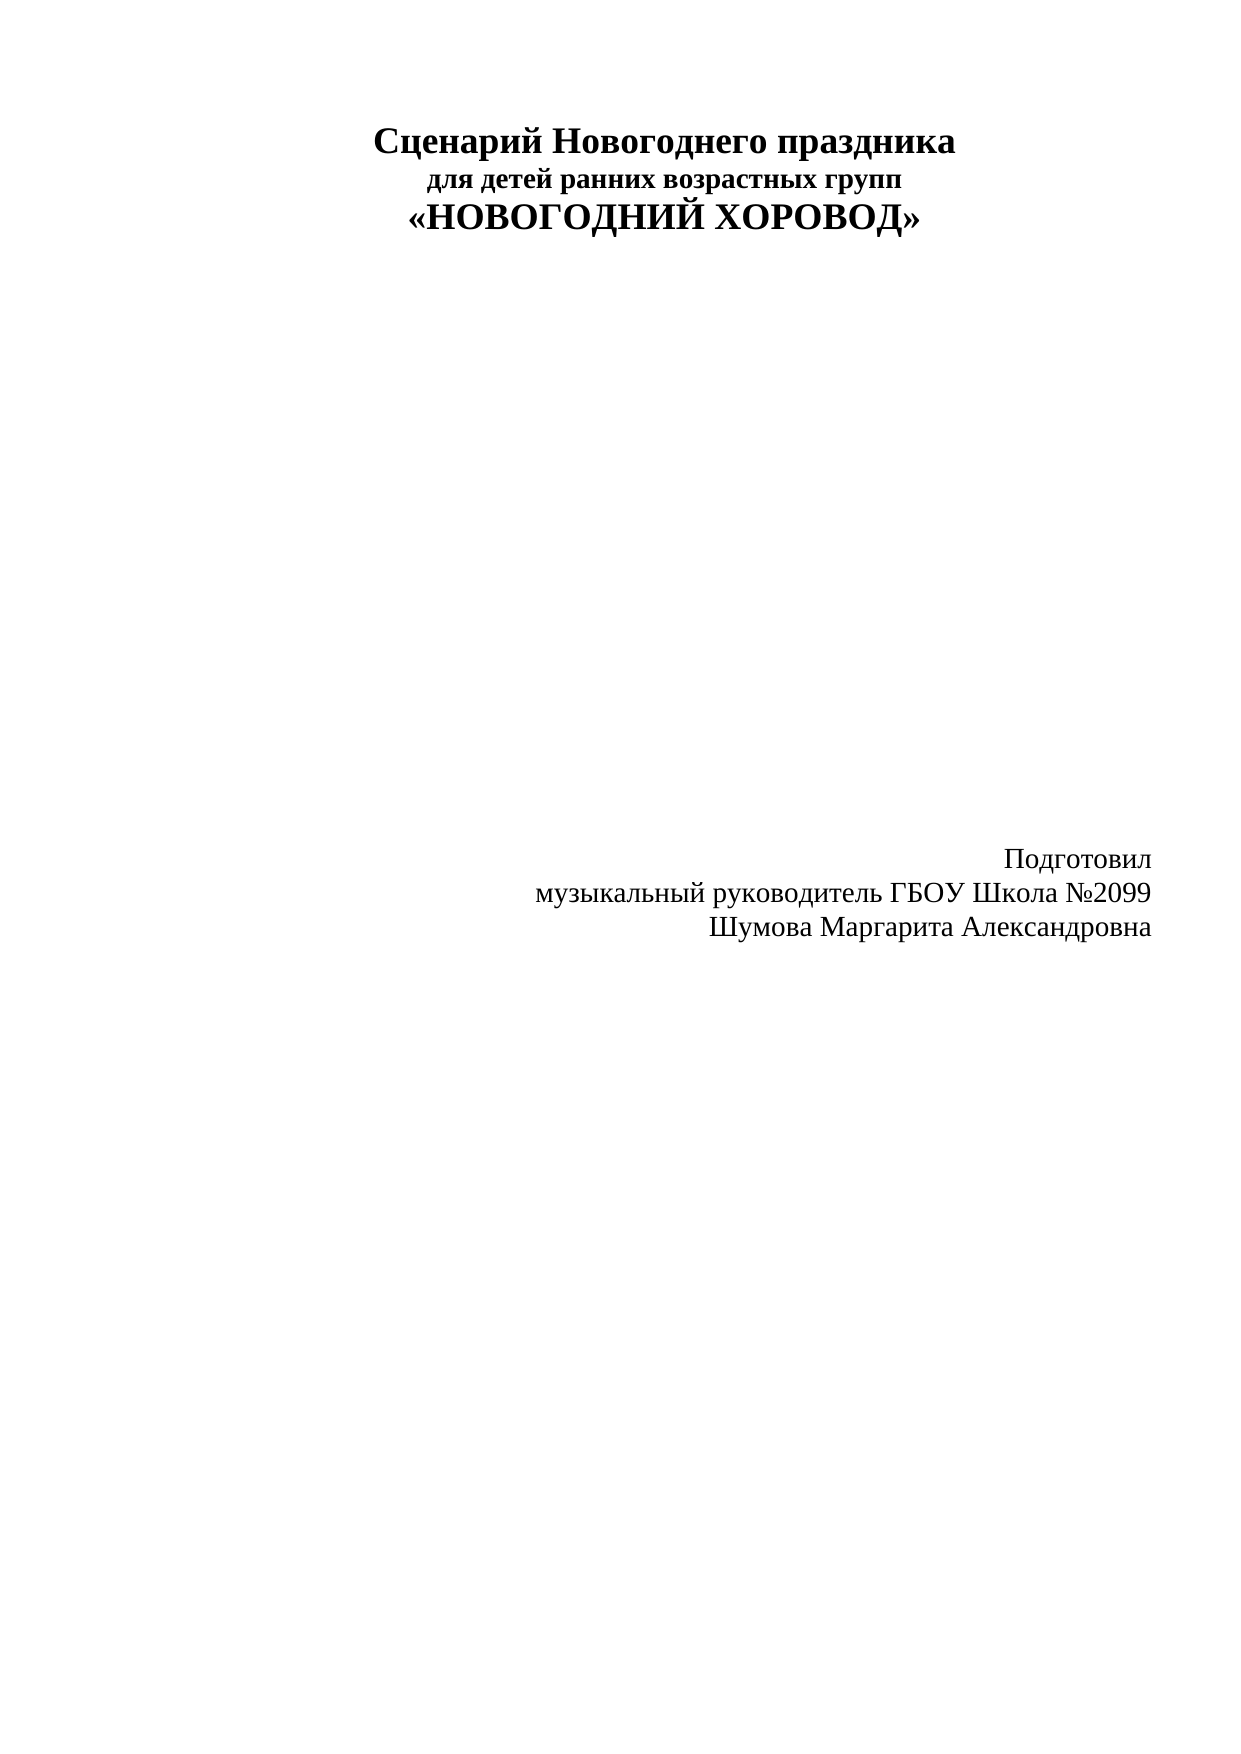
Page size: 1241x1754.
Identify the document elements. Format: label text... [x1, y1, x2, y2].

text Сценарий Новогоднего праздника [177, 118, 1152, 161]
text Шумова Маргарита Александровна [177, 909, 1152, 942]
text музыкальный руководитель ГБОУ Школа №2099 [177, 875, 1152, 909]
text «НОВОГОДНИЙ ХОРОВОД» [177, 195, 1152, 238]
text для детей ранних возрастных групп [177, 161, 1152, 195]
text Подготовил [177, 842, 1152, 875]
